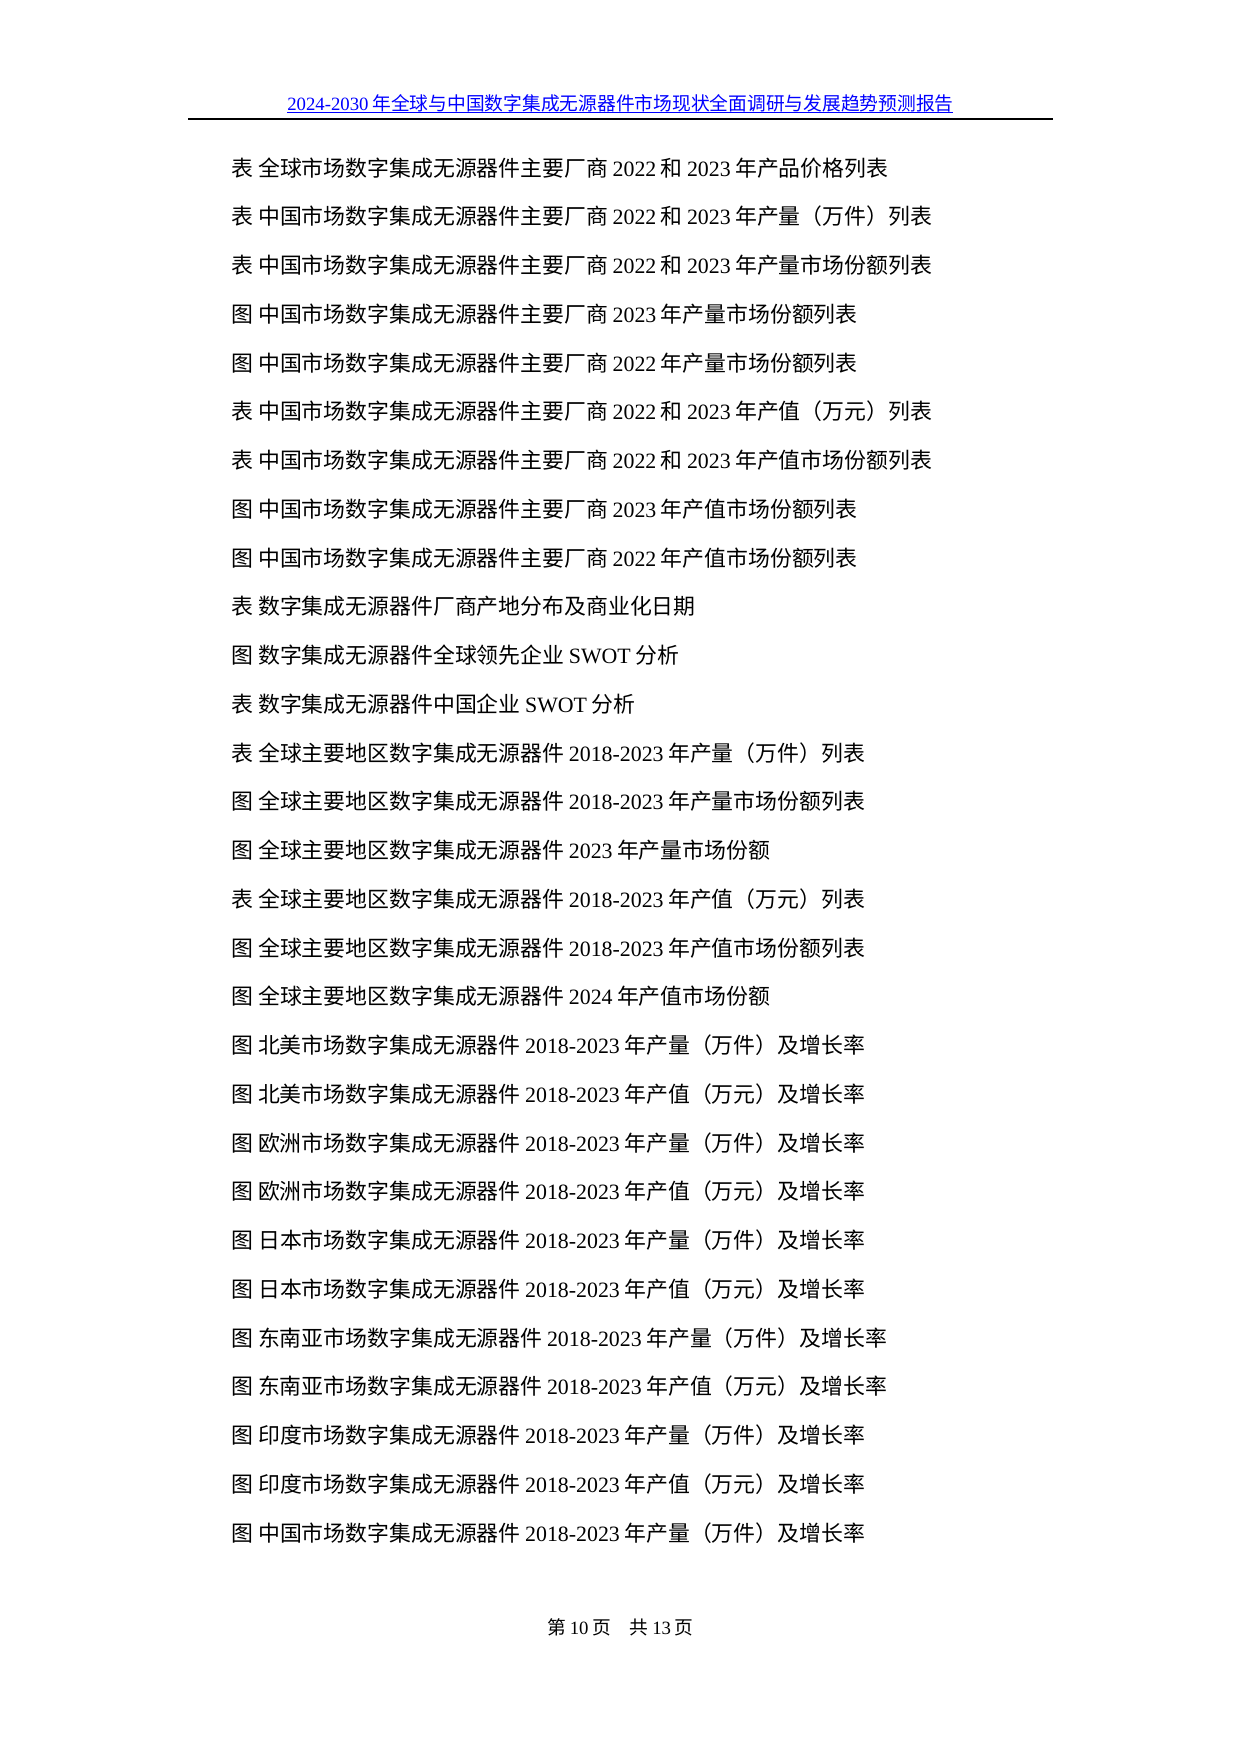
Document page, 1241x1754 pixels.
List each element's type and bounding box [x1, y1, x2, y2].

text [187, 150, 1053, 1548]
